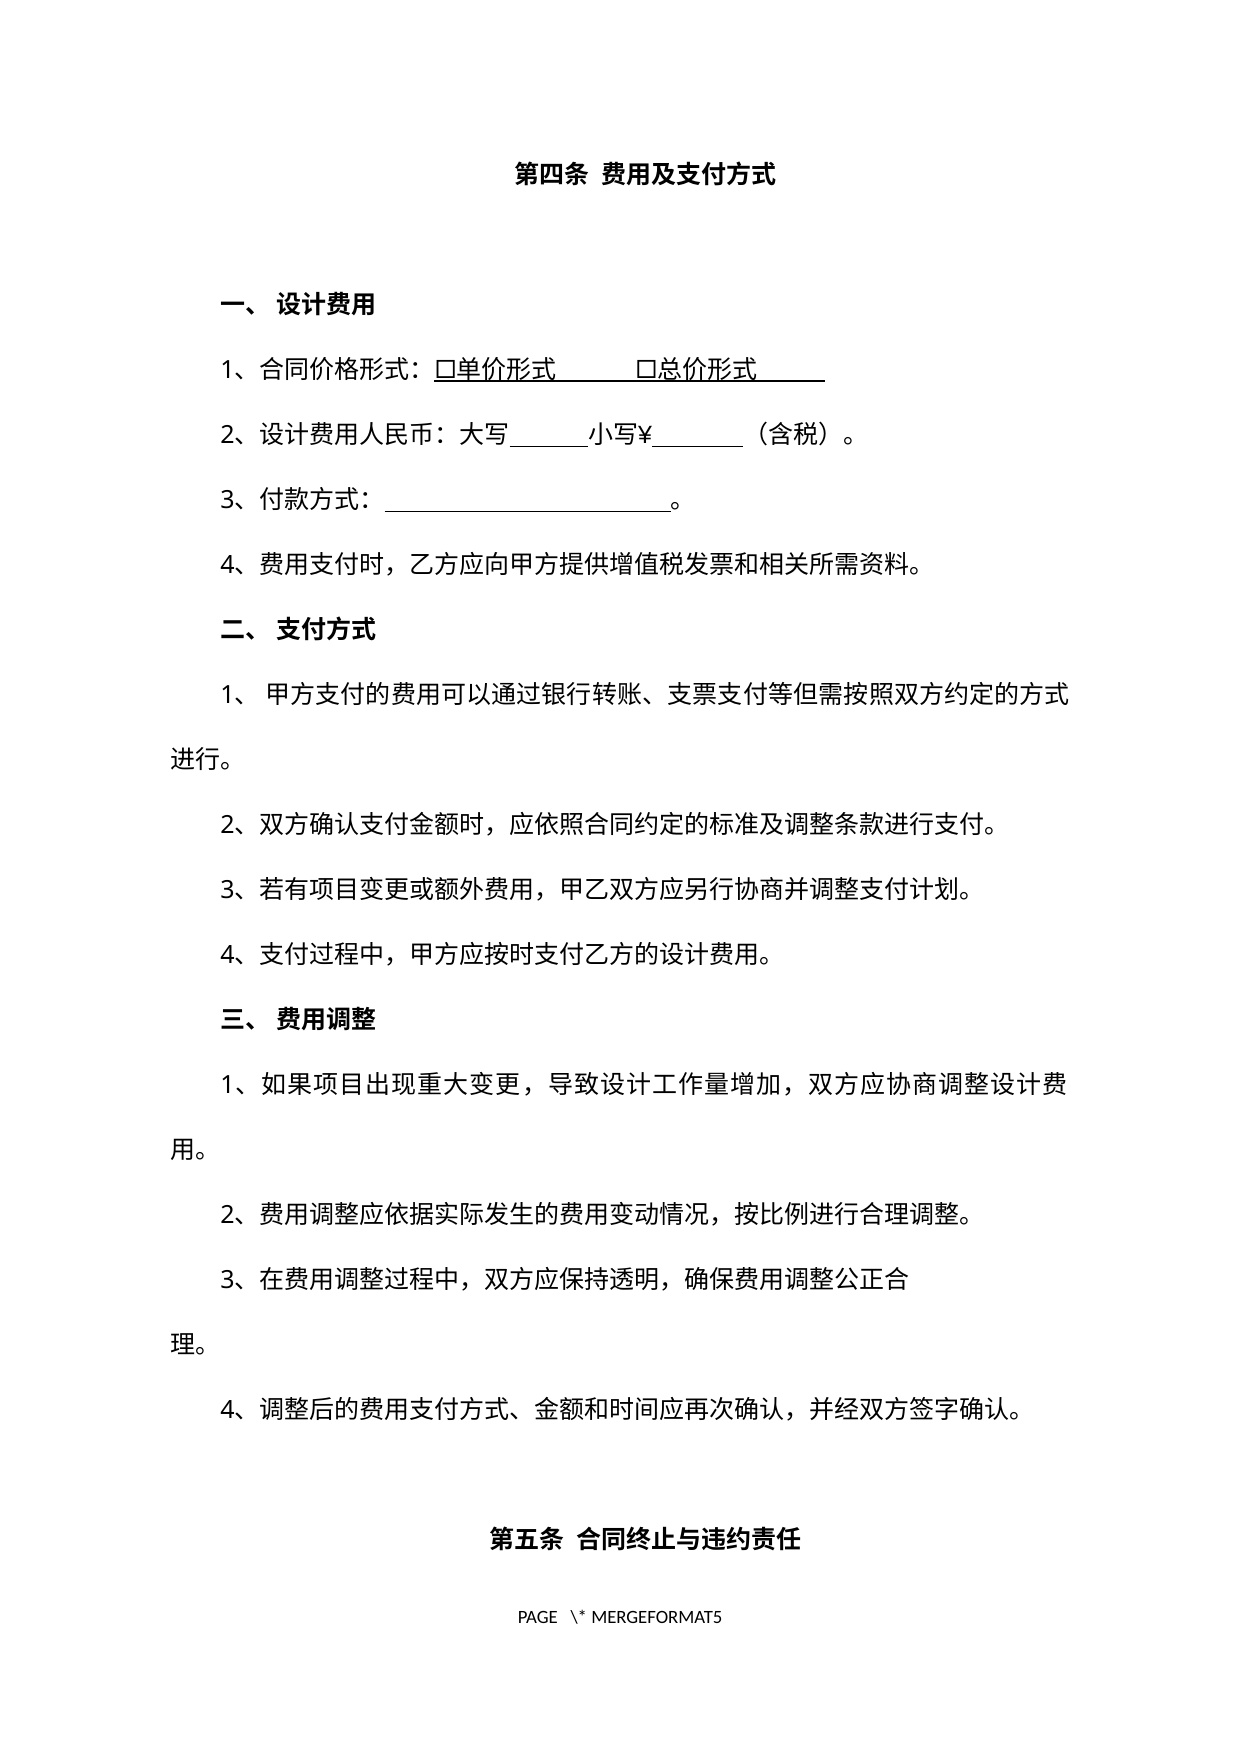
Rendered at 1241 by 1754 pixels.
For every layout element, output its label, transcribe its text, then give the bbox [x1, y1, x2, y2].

text 4、费用支付时，乙方应向甲方提供增值税发票和相关所需资料。 [170, 530, 1070, 595]
text 4、支付过程中，甲方应按时支付乙方的设计费用。 [170, 920, 1070, 985]
text 2、费用调整应依据实际发生的费用变动情况，按比例进行合理调整。 [170, 1180, 1070, 1245]
text 4、调整后的费用支付方式、金额和时间应再次确认，并经双方签字确认。 [170, 1375, 1070, 1440]
text 2、设计费用人民币：大写 小写¥ （含税）。 [170, 400, 1070, 465]
text 1、合同价格形式：单价形式 总价形式 [170, 335, 1070, 400]
text 1、 甲方支付的费用可以通过银行转账、支票支付等但需按照双方约定的方式进行。 [170, 660, 1070, 790]
text 三、 费用调整 [170, 985, 1070, 1050]
text 3、若有项目变更或额外费用，甲乙双方应另行协商并调整支付计划。 [170, 855, 1070, 920]
text 3、付款方式： 。 [170, 465, 1070, 530]
text 第四条 费用及支付方式 [170, 140, 1070, 205]
text 一、 设计费用 [170, 270, 1070, 335]
text 二、 支付方式 [170, 595, 1070, 660]
text 理。 [170, 1310, 1070, 1375]
text 3、在费用调整过程中，双方应保持透明，确保费用调整公正合 [170, 1245, 1070, 1310]
text 第五条 合同终止与违约责任 [170, 1505, 1070, 1570]
text 2、双方确认支付金额时，应依照合同约定的标准及调整条款进行支付。 [170, 790, 1070, 855]
text 1、如果项目出现重大变更，导致设计工作量增加，双方应协商调整设计费用。 [170, 1050, 1070, 1180]
